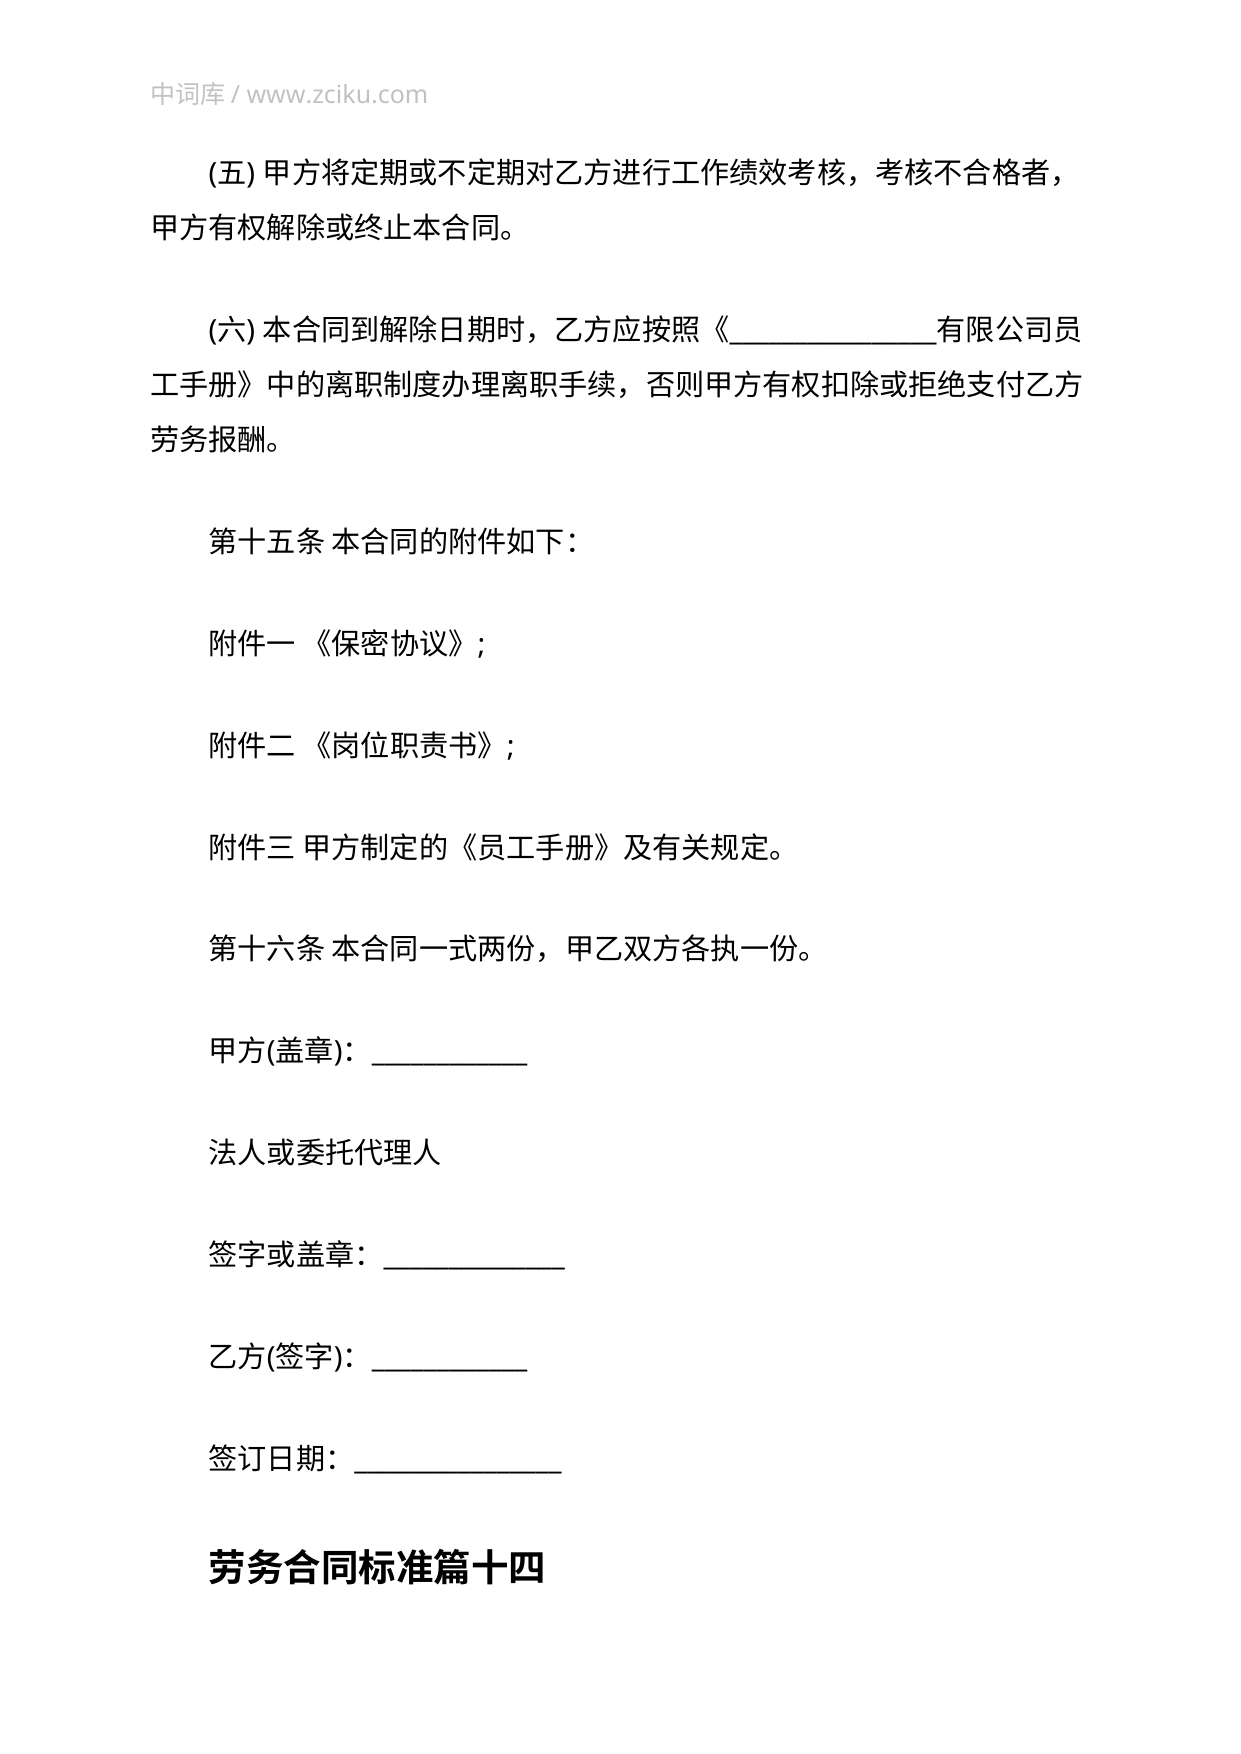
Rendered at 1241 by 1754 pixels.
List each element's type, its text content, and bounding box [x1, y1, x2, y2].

text 附件一 《保密协议》; [150, 620, 1090, 663]
text 乙方(签字)：____________ [150, 1333, 1090, 1376]
text 签订日期：________________ [150, 1435, 1090, 1478]
text 法人或委托代理人 [150, 1130, 1090, 1172]
text 第十五条 本合同的附件如下： [150, 518, 1090, 561]
text (六) 本合同到解除日期时，乙方应按照《________________有限公司员工手册》中的离职制度办理离职手续，否则甲方有权扣除或拒绝支付乙方劳务报酬。 [150, 307, 1090, 459]
text 第十六条 本合同一式两份，甲乙双方各执一份。 [150, 926, 1090, 968]
text (五) 甲方将定期或不定期对乙方进行工作绩效考核，考核不合格者，甲方有权解除或终止本合同。 [150, 150, 1090, 247]
text 附件二 《岗位职责书》; [150, 722, 1090, 764]
text 劳务合同标准篇十四 [150, 1537, 1090, 1592]
text 签字或盖章：______________ [150, 1231, 1090, 1274]
text 甲方(盖章)：____________ [150, 1028, 1090, 1070]
text 附件三 甲方制定的《员工手册》及有关规定。 [150, 824, 1090, 866]
